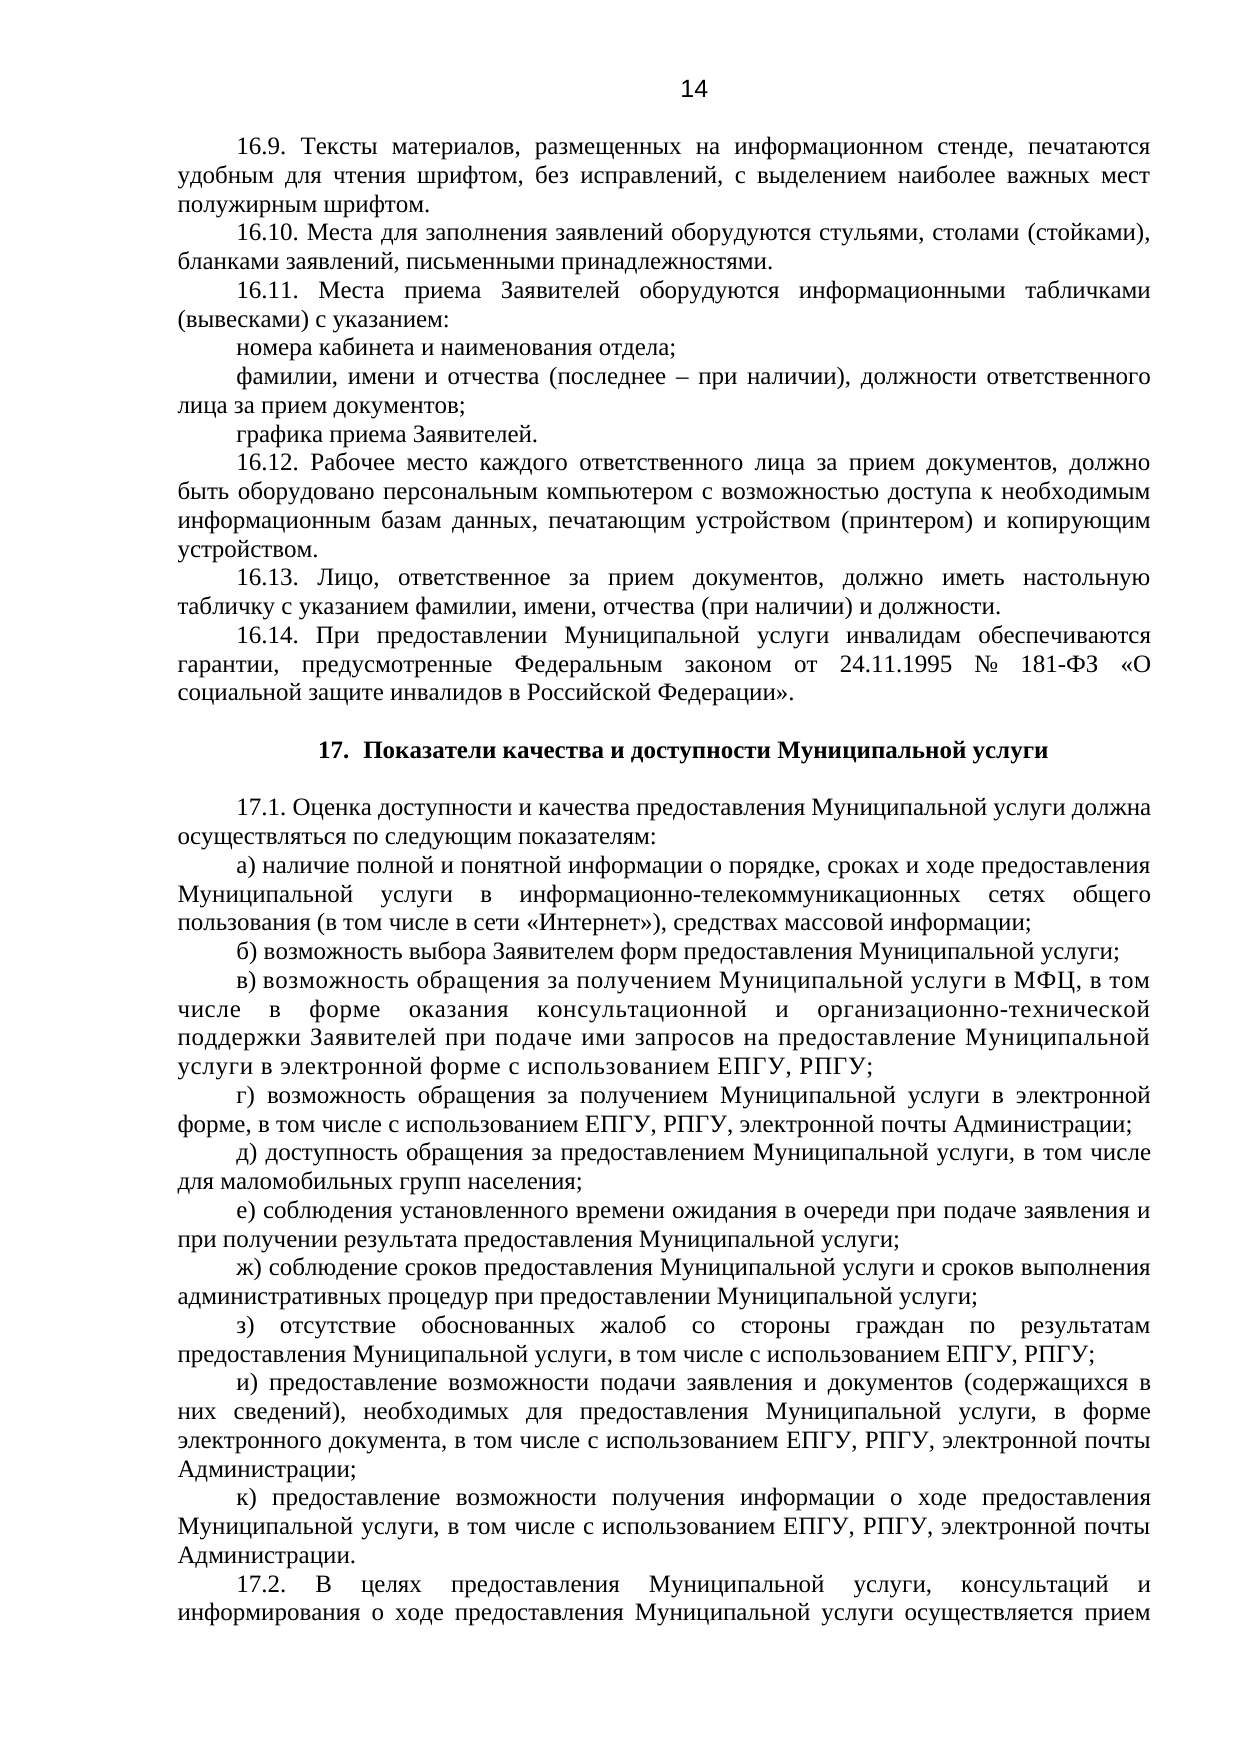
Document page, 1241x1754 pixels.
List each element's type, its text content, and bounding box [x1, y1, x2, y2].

text д) доступность обращения за предоставлением Муниципальной услуги, в том числе для маломобильных групп населения; [177, 1137, 1152, 1195]
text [177, 1569, 1152, 1626]
text 16.9. Тексты материалов, размещенных на информационном стенде, печатаются удобным для чтения шрифтом, без исправлений, с выделением наиболее важных мест полужирным шрифтом. [177, 131, 1152, 217]
text е) соблюдения установленного времени ожидания в очереди при подаче заявления и при получении результата предоставления Муниципальной услуги; [177, 1195, 1152, 1252]
text б) возможность выбора Заявителем форм предоставления Муниципальной услуги; [177, 936, 1152, 965]
text а) наличие полной и понятной информации о порядке, сроках и ходе предоставления Муниципальной услуги в информационно-телекоммуникационных сетях общего пользования (в том числе в сети «Интернет»), средствах массовой информации; [177, 850, 1152, 936]
text г) возможность обращения за получением Муниципальной услуги в электронной форме, в том числе с использованием ЕПГУ, РПГУ, электронной почты Администрации; [177, 1080, 1152, 1137]
text номера кабинета и наименования отдела; [177, 332, 1152, 361]
text 16.13. Лицо, ответственное за прием документов, должно иметь настольную табличку с указанием фамилии, имени, отчества (при наличии) и должности. [177, 562, 1152, 620]
text 16.11. Места приема Заявителей оборудуются информационными табличками (вывесками) с указанием: [177, 275, 1152, 332]
text графика приема Заявителей. [177, 419, 1152, 447]
text 17.1. Оценка доступности и качества предоставления Муниципальной услуги должна осуществляться по следующим показателям: [177, 792, 1152, 850]
text фамилии, имени и отчества (последнее – при наличии), должности ответственного лица за прием документов; [177, 361, 1152, 419]
text з) отсутствие обоснованных жалоб со стороны граждан по результатам предоставления Муниципальной услуги, в том числе с использованием ЕПГУ, РПГУ; [177, 1310, 1152, 1367]
text ж) соблюдение сроков предоставления Муниципальной услуги и сроков выполнения административных процедур при предоставлении Муниципальной услуги; [177, 1252, 1152, 1310]
text в) возможность обращения за получением Муниципальной услуги в МФЦ, в том числе в форме оказания консультационной и организационно-технической поддержки Заявителей при подаче ими запросов на предоставление Муниципальной услуги в электронной форме с использованием ЕПГУ, РПГУ; [177, 965, 1152, 1080]
text 16.10. Места для заполнения заявлений оборудуются стульями, столами (стойками), бланками заявлений, письменными принадлежностями. [177, 217, 1152, 275]
text и) предоставление возможности подачи заявления и документов (содержащихся в них сведений), необходимых для предоставления Муниципальной услуги, в форме электронного документа, в том числе с использованием ЕПГУ, РПГУ, электронной почты Администрации; [177, 1367, 1152, 1482]
text 16.14. При предоставлении Муниципальной услуги инвалидам обеспечиваются гарантии, предусмотренные Федеральным законом от 24.11.1995 № 181-ФЗ «О социальной защите инвалидов в Российской Федерации». [177, 620, 1152, 706]
text к) предоставление возможности получения информации о ходе предоставления Муниципальной услуги, в том числе с использованием ЕПГУ, РПГУ, электронной почты Администрации. [177, 1482, 1152, 1569]
list Показатели качества и доступности Муниципальной услуги [215, 735, 1152, 764]
text 16.12. Рабочее место каждого ответственного лица за прием документов, должно быть оборудовано персональным компьютером с возможностью доступа к необходимым информационным базам данных, печатающим устройством (принтером) и копирующим устройством. [177, 447, 1152, 562]
